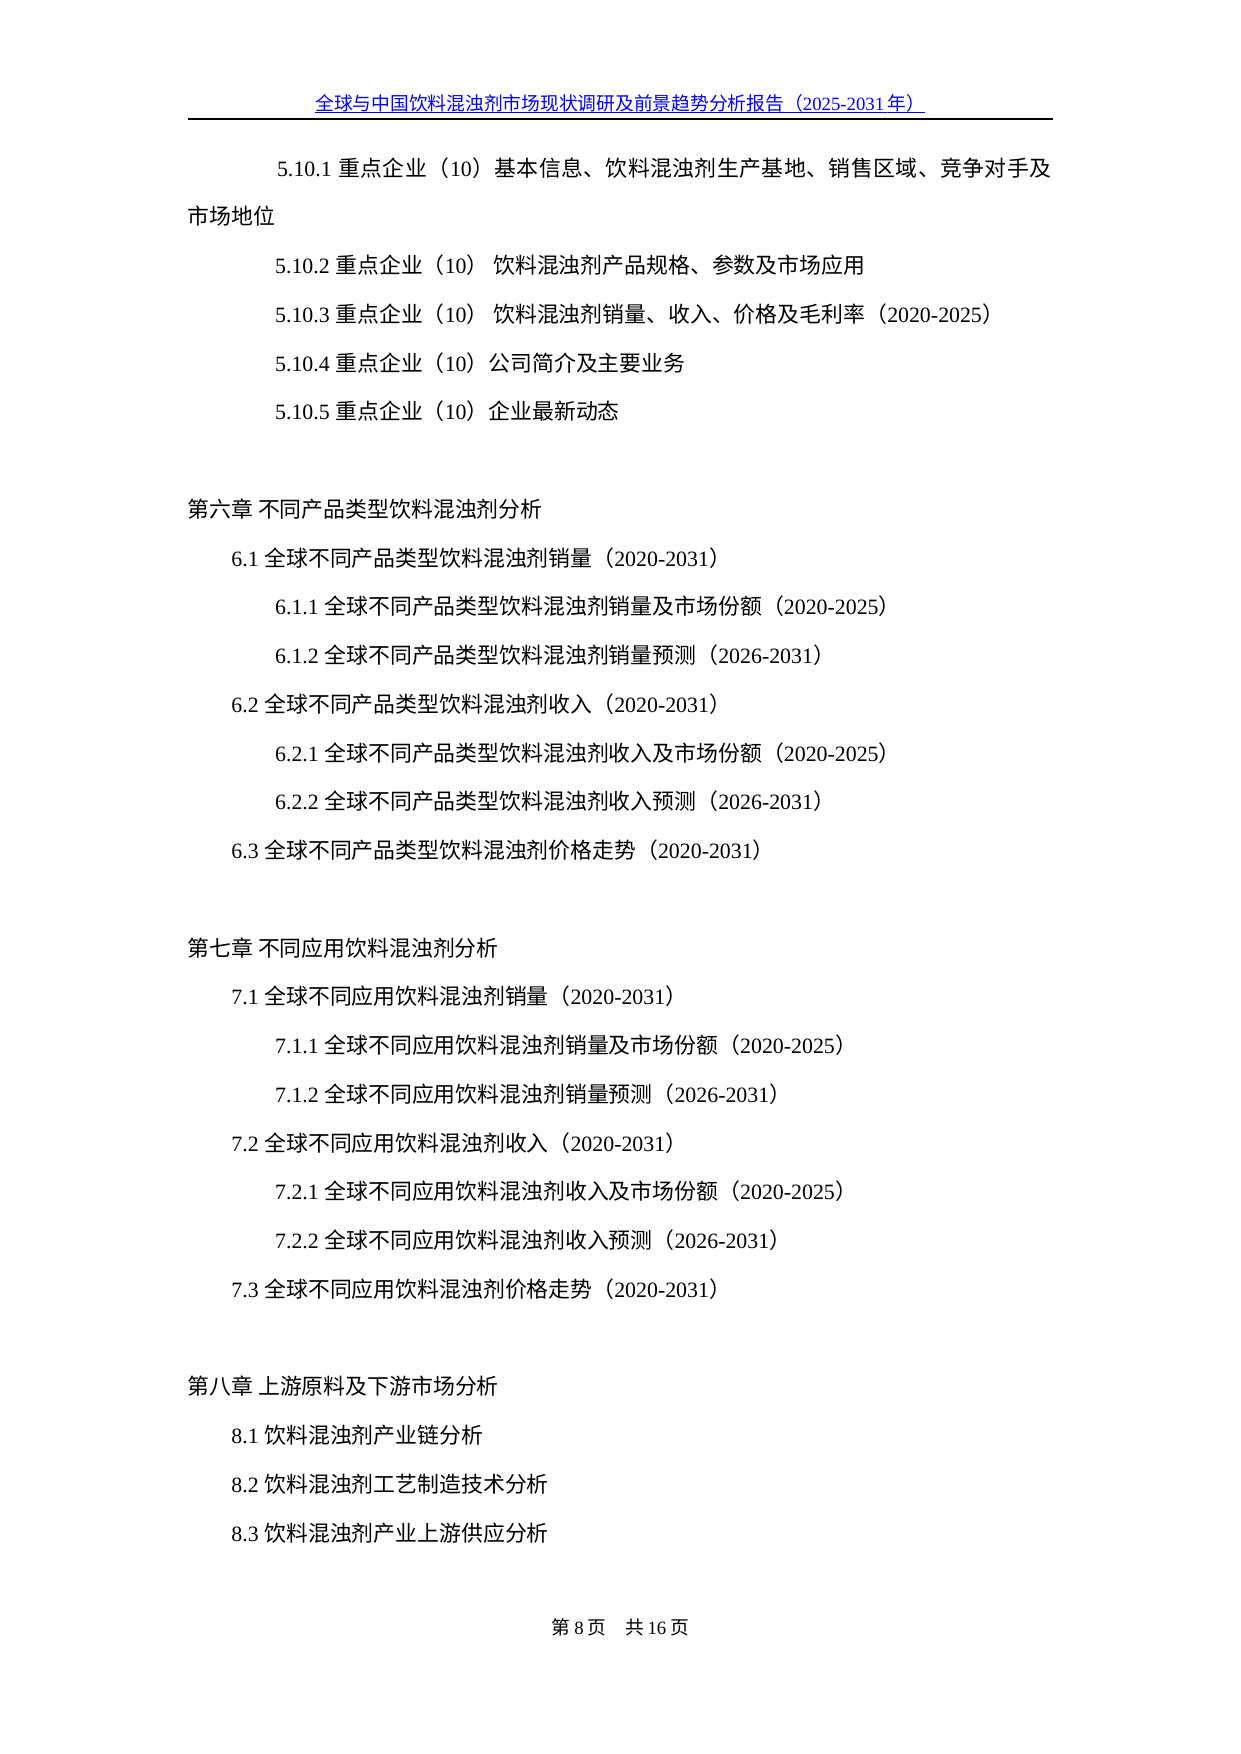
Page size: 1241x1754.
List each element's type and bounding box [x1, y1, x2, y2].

text [187, 150, 1053, 1548]
